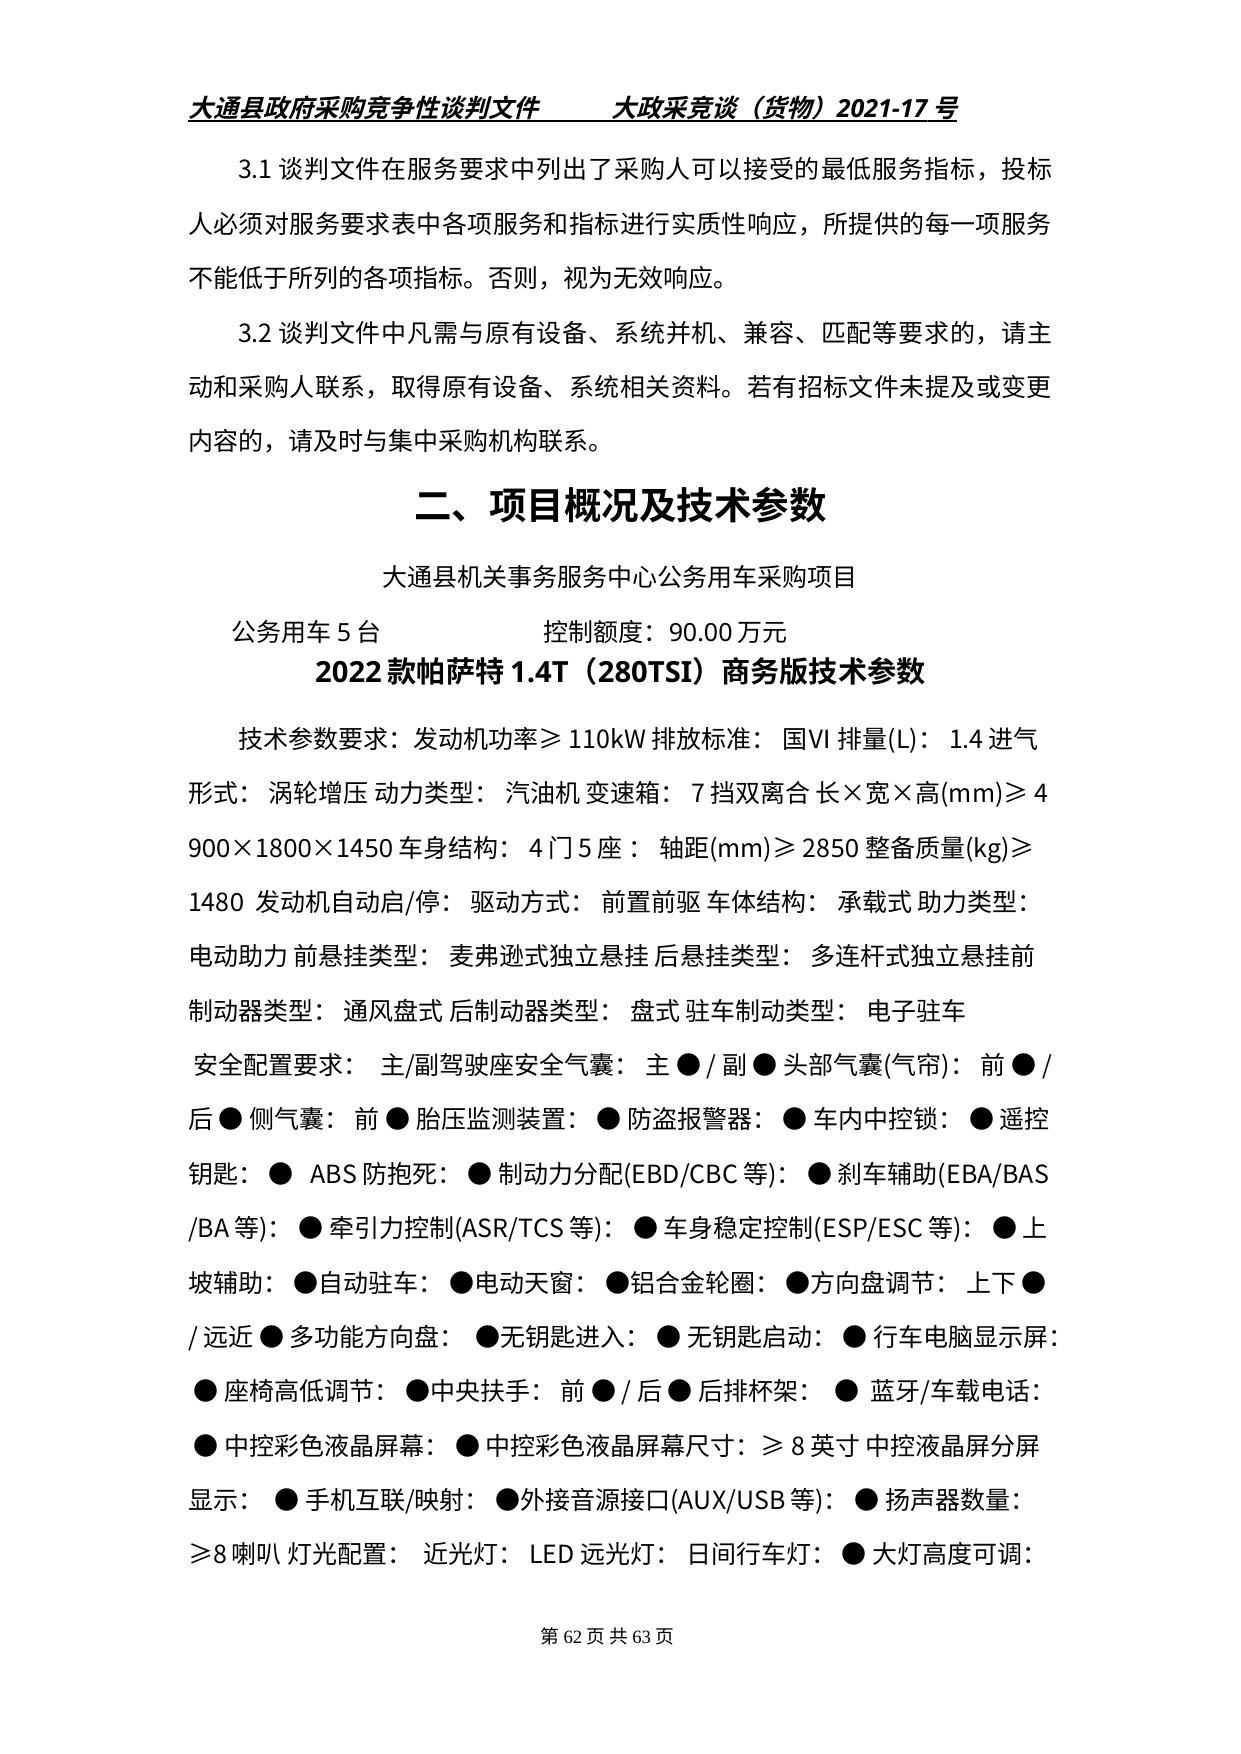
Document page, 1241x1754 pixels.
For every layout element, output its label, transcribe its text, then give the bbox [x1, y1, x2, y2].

text 大通县机关事务服务中心公务用车采购项目 [188, 558, 1052, 594]
title 二、项目概况及技术参数 [188, 476, 1052, 531]
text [188, 1046, 1052, 1571]
text 3.2谈判文件中凡需与原有设备、系统并机、兼容、匹配等要求的，请主动和采购人联系，取得原有设备、系统相关资料。若有招标文件未提及或变更内容的，请及时与集中采购机构联系。 [188, 313, 1052, 458]
text 公务用车5台 控制额度：90.00万元 [188, 612, 1052, 648]
text 技术参数要求：发动机功率≥ 110kW 排放标准： 国Ⅵ 排量(L)： 1.4进气形式： 涡轮增压 动力类型： 汽油机 变速箱： 7挡双离合 长×宽×高(mm)≥ 4900×1800×1450 车身结构： 4门 5座 ： 轴距(mm)≥ 2850 整备质量(kg)≥ 1480 发动机自动启/停： 驱动方式： 前置前驱 车体结构： 承载式 助力类型： 电动助力 前悬挂类型： 麦弗逊式独立悬挂 后悬挂类型： 多连杆式独立悬挂前制动器类型： 通风盘式 后制动器类型： 盘式 驻车制动类型： 电子驻车 [188, 719, 1052, 1027]
text 2022款帕萨特1.4T（280TSI）商务版技术参数 [188, 648, 1052, 691]
text 3.1谈判文件在服务要求中列出了采购人可以接受的最低服务指标，投标人必须对服务要求表中各项服务和指标进行实质性响应，所提供的每一项服务不能低于所列的各项指标。否则，视为无效响应。 [188, 150, 1052, 295]
